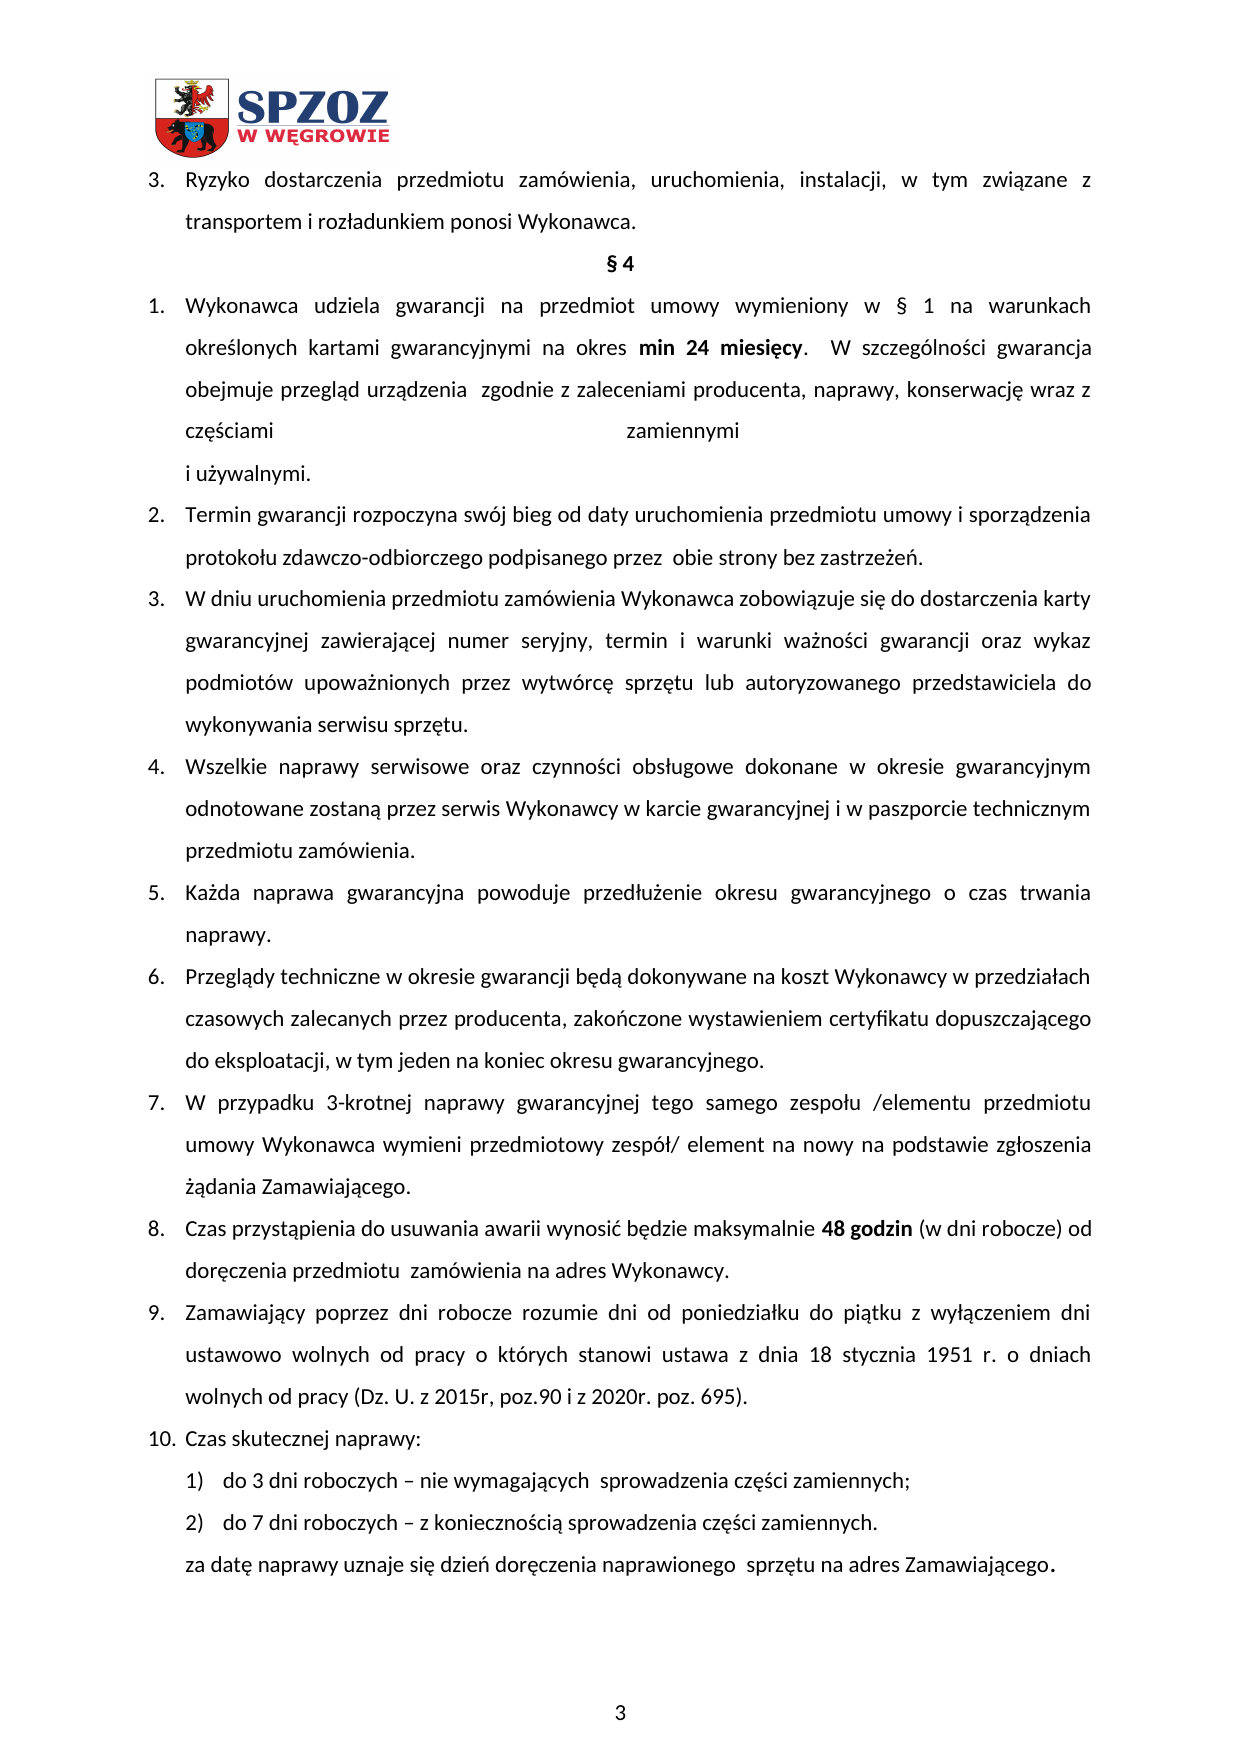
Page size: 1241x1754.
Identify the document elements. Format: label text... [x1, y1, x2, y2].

list Wykonawca udziela gwarancji na przedmiot umowy wymieniony w § 1 na warunkach określonych kartami gwarancyjnymi na okres min 24 miesięcy. W szczególności gwarancja obejmuje przegląd urządzenia zgodnie z zaleceniami producenta, naprawy, konserwację wraz z częściami zamiennymi i używalnymi. [148, 291, 1093, 487]
picture [147, 73, 400, 165]
list Zamawiający poprzez dni robocze rozumie dni od poniedziałku do piątku z wyłączeniem dni ustawowo wolnych od pracy o których stanowi ustawa z dnia 18 stycznia 1951 r. o dniach wolnych od pracy (Dz. U. z 2015r, poz.90 i z 2020r. poz. 695). [148, 1298, 1093, 1410]
list Termin gwarancji rozpoczyna swój bieg od daty uruchomienia przedmiotu umowy i sporządzenia protokołu zdawczo-odbiorczego podpisanego przez obie strony bez zastrzeżeń. [148, 501, 1093, 571]
text § 4 [148, 249, 1093, 277]
list do 7 dni roboczych – z koniecznością sprowadzenia części zamiennych. [185, 1508, 1093, 1536]
list W dniu uruchomienia przedmiotu zamówienia Wykonawca zobowiązuje się do dostarczenia karty gwarancyjnej zawierającej numer seryjny, termin i warunki ważności gwarancji oraz wykaz podmiotów upoważnionych przez wytwórcę sprzętu lub autoryzowanego przedstawiciela do wykonywania serwisu sprzętu. [148, 584, 1093, 738]
list Przeglądy techniczne w okresie gwarancji będą dokonywane na koszt Wykonawcy w przedziałach czasowych zalecanych przez producenta, zakończone wystawieniem certyfikatu dopuszczającego do eksploatacji, w tym jeden na koniec okresu gwarancyjnego. [148, 962, 1093, 1074]
list Czas skutecznej naprawy: [148, 1424, 1093, 1452]
list Ryzyko dostarczenia przedmiotu zamówienia, uruchomienia, instalacji, w tym związane z transportem i rozładunkiem ponosi Wykonawca. [148, 165, 1093, 235]
list Czas przystąpienia do usuwania awarii wynosić będzie maksymalnie 48 godzin (w dni robocze) od doręczenia przedmiotu zamówienia na adres Wykonawcy. [148, 1214, 1093, 1284]
list Wszelkie naprawy serwisowe oraz czynności obsługowe dokonane w okresie gwarancyjnym odnotowane zostaną przez serwis Wykonawcy w karcie gwarancyjnej i w paszporcie technicznym przedmiotu zamówienia. [148, 752, 1093, 864]
list za datę naprawy uznaje się dzień doręczenia naprawionego sprzętu na adres Zamawiającego. [185, 1550, 1093, 1578]
list W przypadku 3-krotnej naprawy gwarancyjnej tego samego zespołu /elementu przedmiotu umowy Wykonawca wymieni przedmiotowy zespół/ element na nowy na podstawie zgłoszenia żądania Zamawiającego. [148, 1088, 1093, 1200]
list do 3 dni roboczych – nie wymagających sprowadzenia części zamiennych; [185, 1466, 1093, 1494]
list Każda naprawa gwarancyjna powoduje przedłużenie okresu gwarancyjnego o czas trwania naprawy. [148, 878, 1093, 948]
